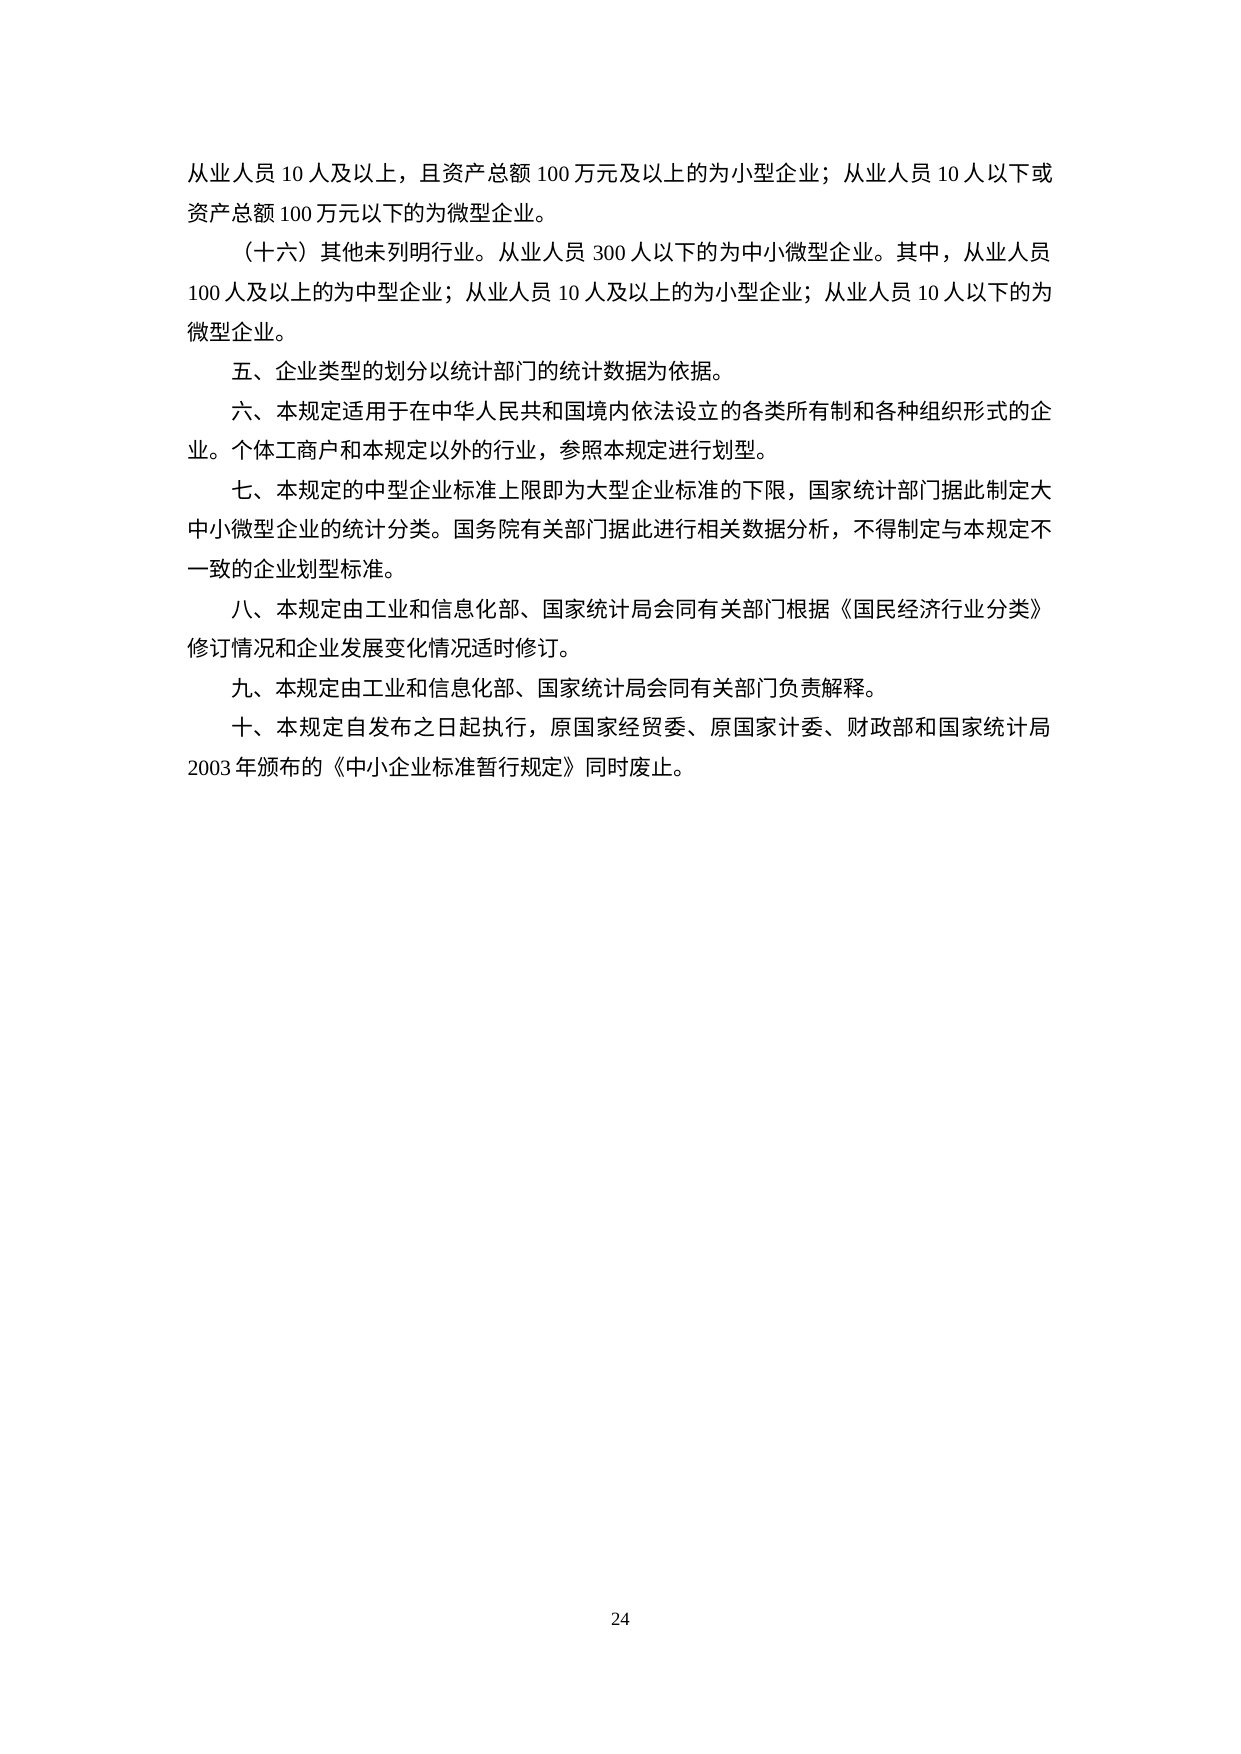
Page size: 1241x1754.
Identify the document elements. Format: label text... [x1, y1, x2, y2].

text 十、本规定自发布之日起执行，原国家经贸委、原国家计委、财政部和国家统计局2003年颁布的《中小企业标准暂行规定》同时废止。 [187, 704, 1053, 783]
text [187, 150, 1053, 229]
text 五、企业类型的划分以统计部门的统计数据为依据。 [187, 348, 1053, 387]
text 六、本规定适用于在中华人民共和国境内依法设立的各类所有制和各种组织形式的企业。个体工商户和本规定以外的行业，参照本规定进行划型。 [187, 387, 1053, 467]
text 七、本规定的中型企业标准上限即为大型企业标准的下限，国家统计部门据此制定大中小微型企业的统计分类。国务院有关部门据此进行相关数据分析，不得制定与本规定不一致的企业划型标准。 [187, 467, 1053, 585]
text 八、本规定由工业和信息化部、国家统计局会同有关部门根据《国民经济行业分类》修订情况和企业发展变化情况适时修订。 [187, 585, 1053, 664]
text （十六）其他未列明行业。从业人员300人以下的为中小微型企业。其中，从业人员100人及以上的为中型企业；从业人员10人及以上的为小型企业；从业人员10人以下的为微型企业。 [187, 229, 1053, 348]
text 九、本规定由工业和信息化部、国家统计局会同有关部门负责解释。 [187, 664, 1053, 704]
